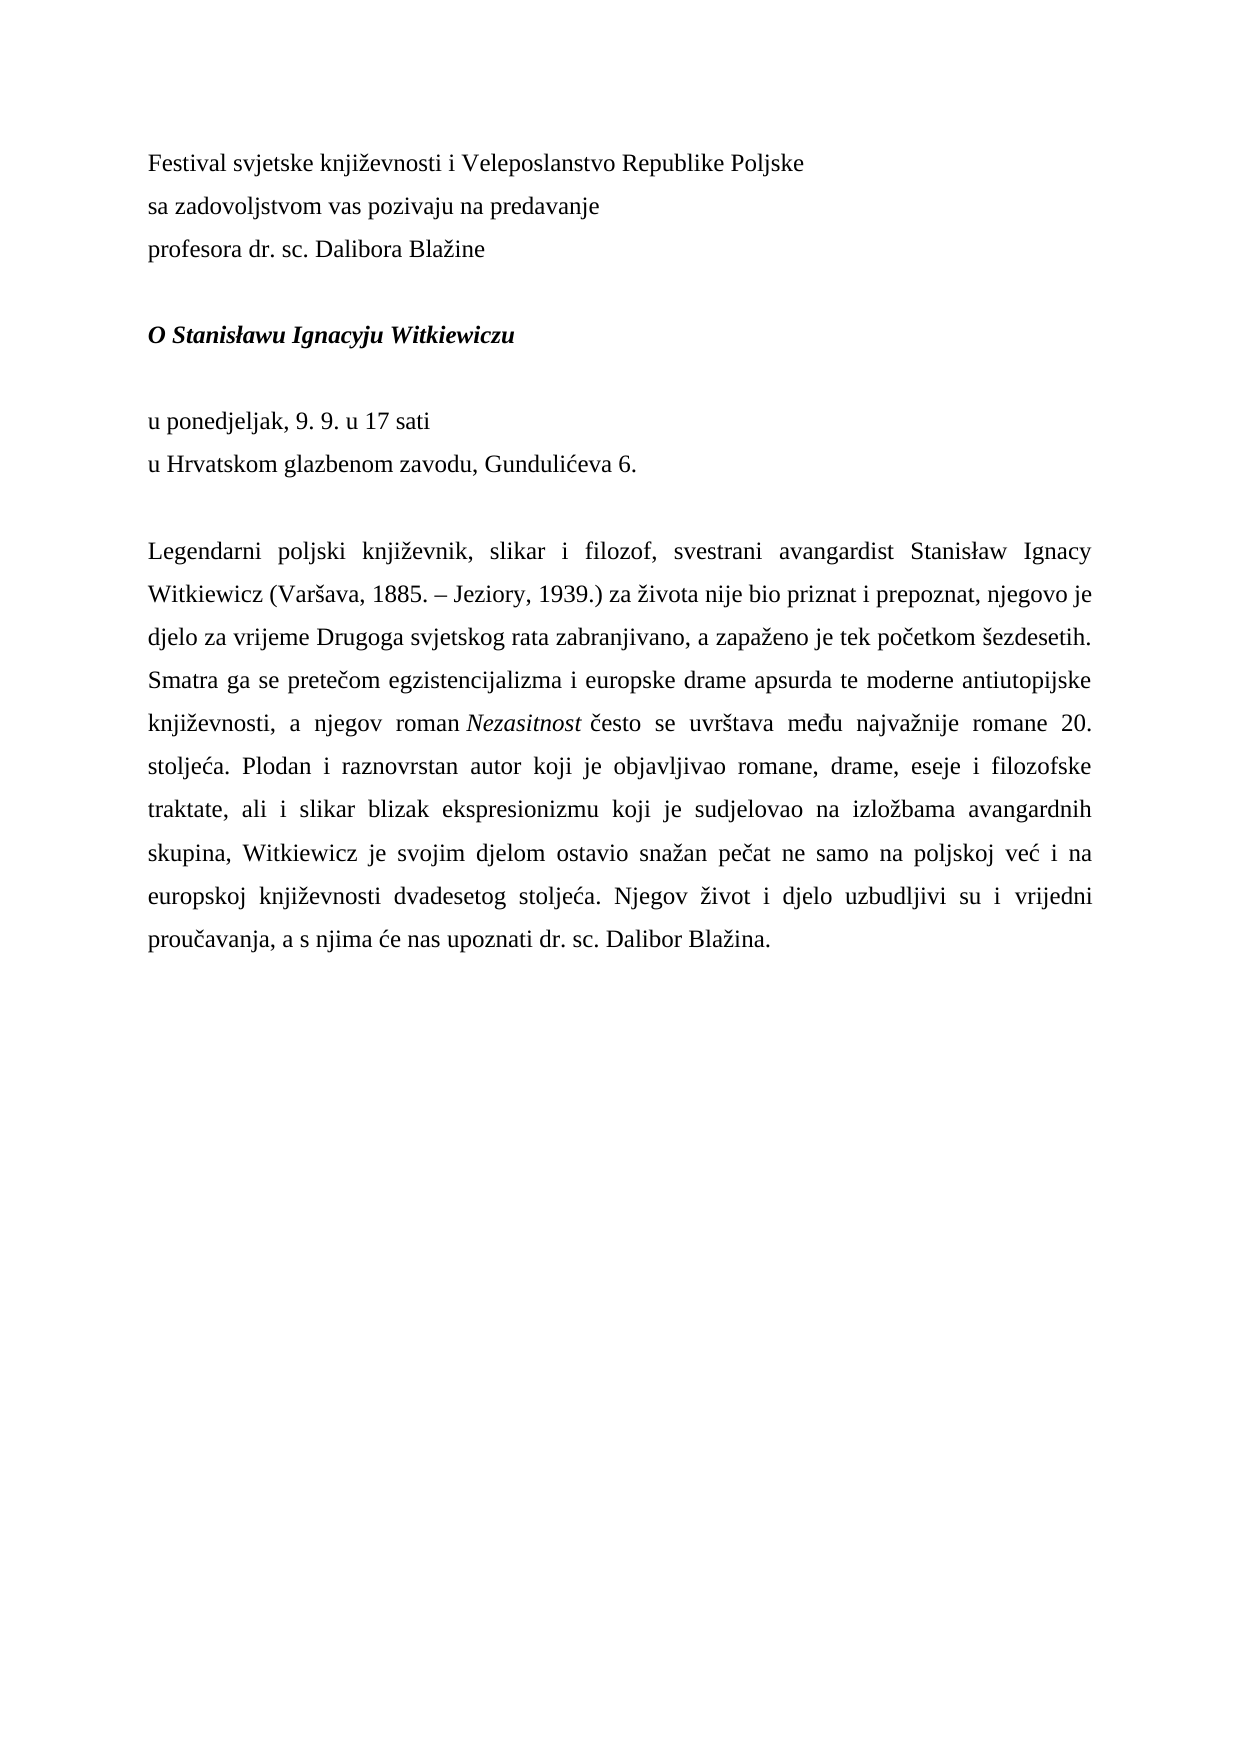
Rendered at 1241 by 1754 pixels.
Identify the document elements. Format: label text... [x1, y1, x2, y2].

text profesora dr. sc. Dalibora Blažine [148, 234, 1093, 263]
text u Hrvatskom glazbenom zavodu, Gundulićeva 6. [148, 449, 1093, 478]
text sa zadovoljstvom vas pozivaju na predavanje [148, 191, 1093, 219]
text u ponedjeljak, 9. 9. u 17 sati [148, 406, 1093, 435]
text O Stanisławu Ignacyju Witkiewiczu [148, 320, 1093, 349]
text Legendarni poljski književnik, slikar i filozof, svestrani avangardist Stanisław Ignacy Witkiewicz (Varšava, 1885. – Jeziory, 1939.) za života nije bio priznat i prepoznat, njegovo je djelo za vrijeme Drugoga svjetskog rata zabranjivano, a zapaženo je tek početkom šezdesetih. Smatra ga se pretečom egzistencijalizma i europske drame apsurda te moderne antiutopijske književnosti, a njegov roman Nezasitnost često se uvrštava među najvažnije romane 20. stoljeća. Plodan i raznovrstan autor koji je objavljivao romane, drame, eseje i filozofske traktate, ali i slikar blizak ekspresionizmu koji je sudjelovao na izložbama avangardnih skupina, Witkiewicz je svojim djelom ostavio snažan pečat ne samo na poljskoj već i na europskoj književnosti dvadesetog stoljeća. Njegov život i djelo uzbudljivi su i vrijedni proučavanja, a s njima će nas upoznati dr. sc. Dalibor Blažina. [148, 536, 1093, 953]
text Festival svjetske književnosti i Veleposlanstvo Republike Poljske [148, 148, 1093, 176]
